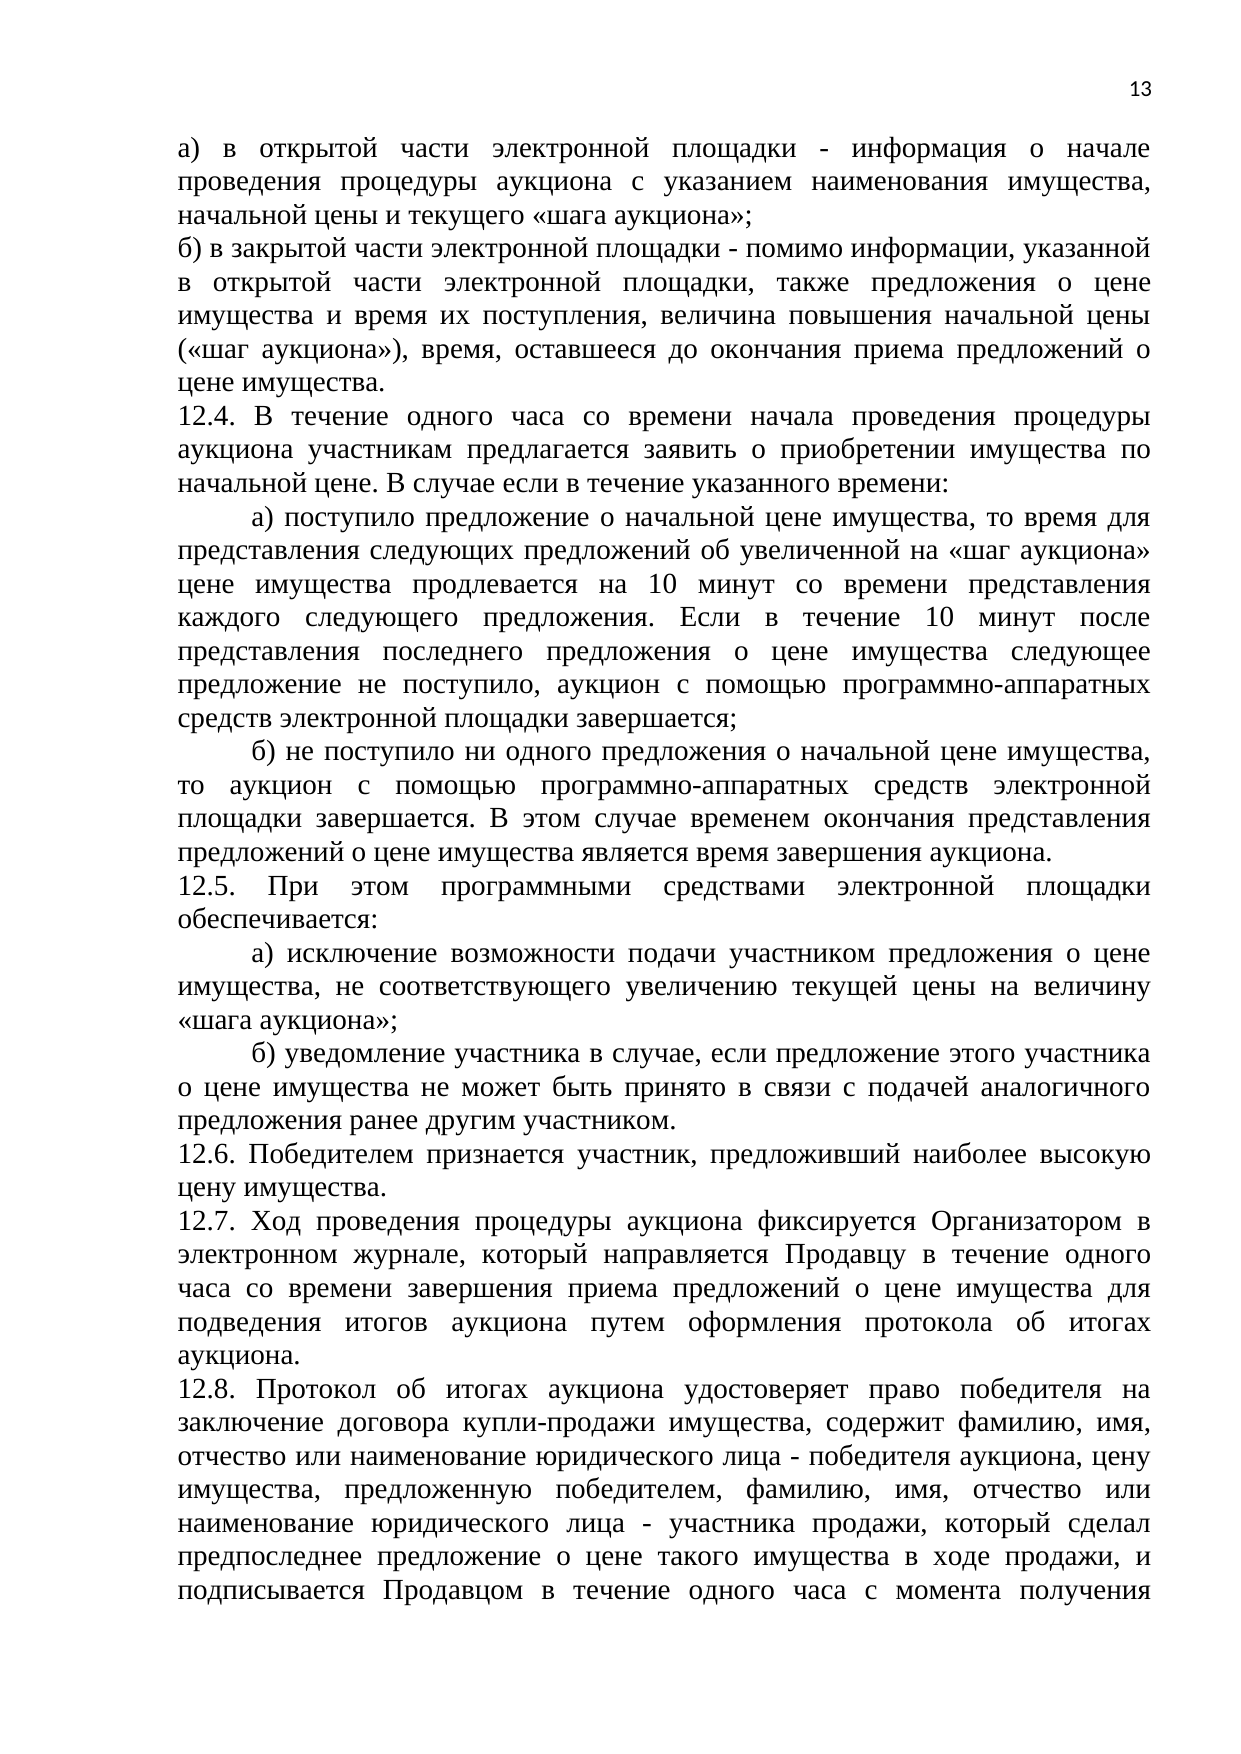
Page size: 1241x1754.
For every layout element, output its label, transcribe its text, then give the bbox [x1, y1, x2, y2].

text 12.5. При этом программными средствами электронной площадки обеспечивается: [177, 868, 1152, 935]
text а) в открытой части электронной площадки - информация о начале проведения процедуры аукциона с указанием наименования имущества, начальной цены и текущего «шага аукциона»; [177, 130, 1152, 230]
text 12.4. В течение одного часа со времени начала проведения процедуры аукциона участникам предлагается заявить о приобретении имущества по начальной цене. В случае если в течение указанного времени: [177, 398, 1152, 499]
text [177, 1371, 1152, 1606]
text б) в закрытой части электронной площадки - помимо информации, указанной в открытой части электронной площадки, также предложения о цене имущества и время их поступления, величина повышения начальной цены («шаг аукциона»), время, оставшееся до окончания приема предложений о цене имущества. [177, 230, 1152, 398]
text а) поступило предложение о начальной цене имущества, то время для представления следующих предложений об увеличенной на «шаг аукциона» цене имущества продлевается на 10 минут со времени представления каждого следующего предложения. Если в течение 10 минут после представления последнего предложения о цене имущества следующее предложение не поступило, аукцион с помощью программно-аппаратных средств электронной площадки завершается; [177, 499, 1152, 733]
text б) не поступило ни одного предложения о начальной цене имущества, то аукцион с помощью программно-аппаратных средств электронной площадки завершается. В этом случае временем окончания представления предложений о цене имущества является время завершения аукциона. [177, 733, 1152, 868]
text а) исключение возможности подачи участником предложения о цене имущества, не соответствующего увеличению текущей цены на величину «шага аукциона»; [177, 935, 1152, 1035]
text 12.7. Ход проведения процедуры аукциона фиксируется Организатором в электронном журнале, который направляется Продавцу в течение одного часа со времени завершения приема предложений о цене имущества для подведения итогов аукциона путем оформления протокола об итогах аукциона. [177, 1203, 1152, 1371]
text б) уведомление участника в случае, если предложение этого участника о цене имущества не может быть принято в связи с подачей аналогичного предложения ранее другим участником. [177, 1035, 1152, 1136]
text 12.6. Победителем признается участник, предложивший наиболее высокую цену имущества. [177, 1136, 1152, 1203]
